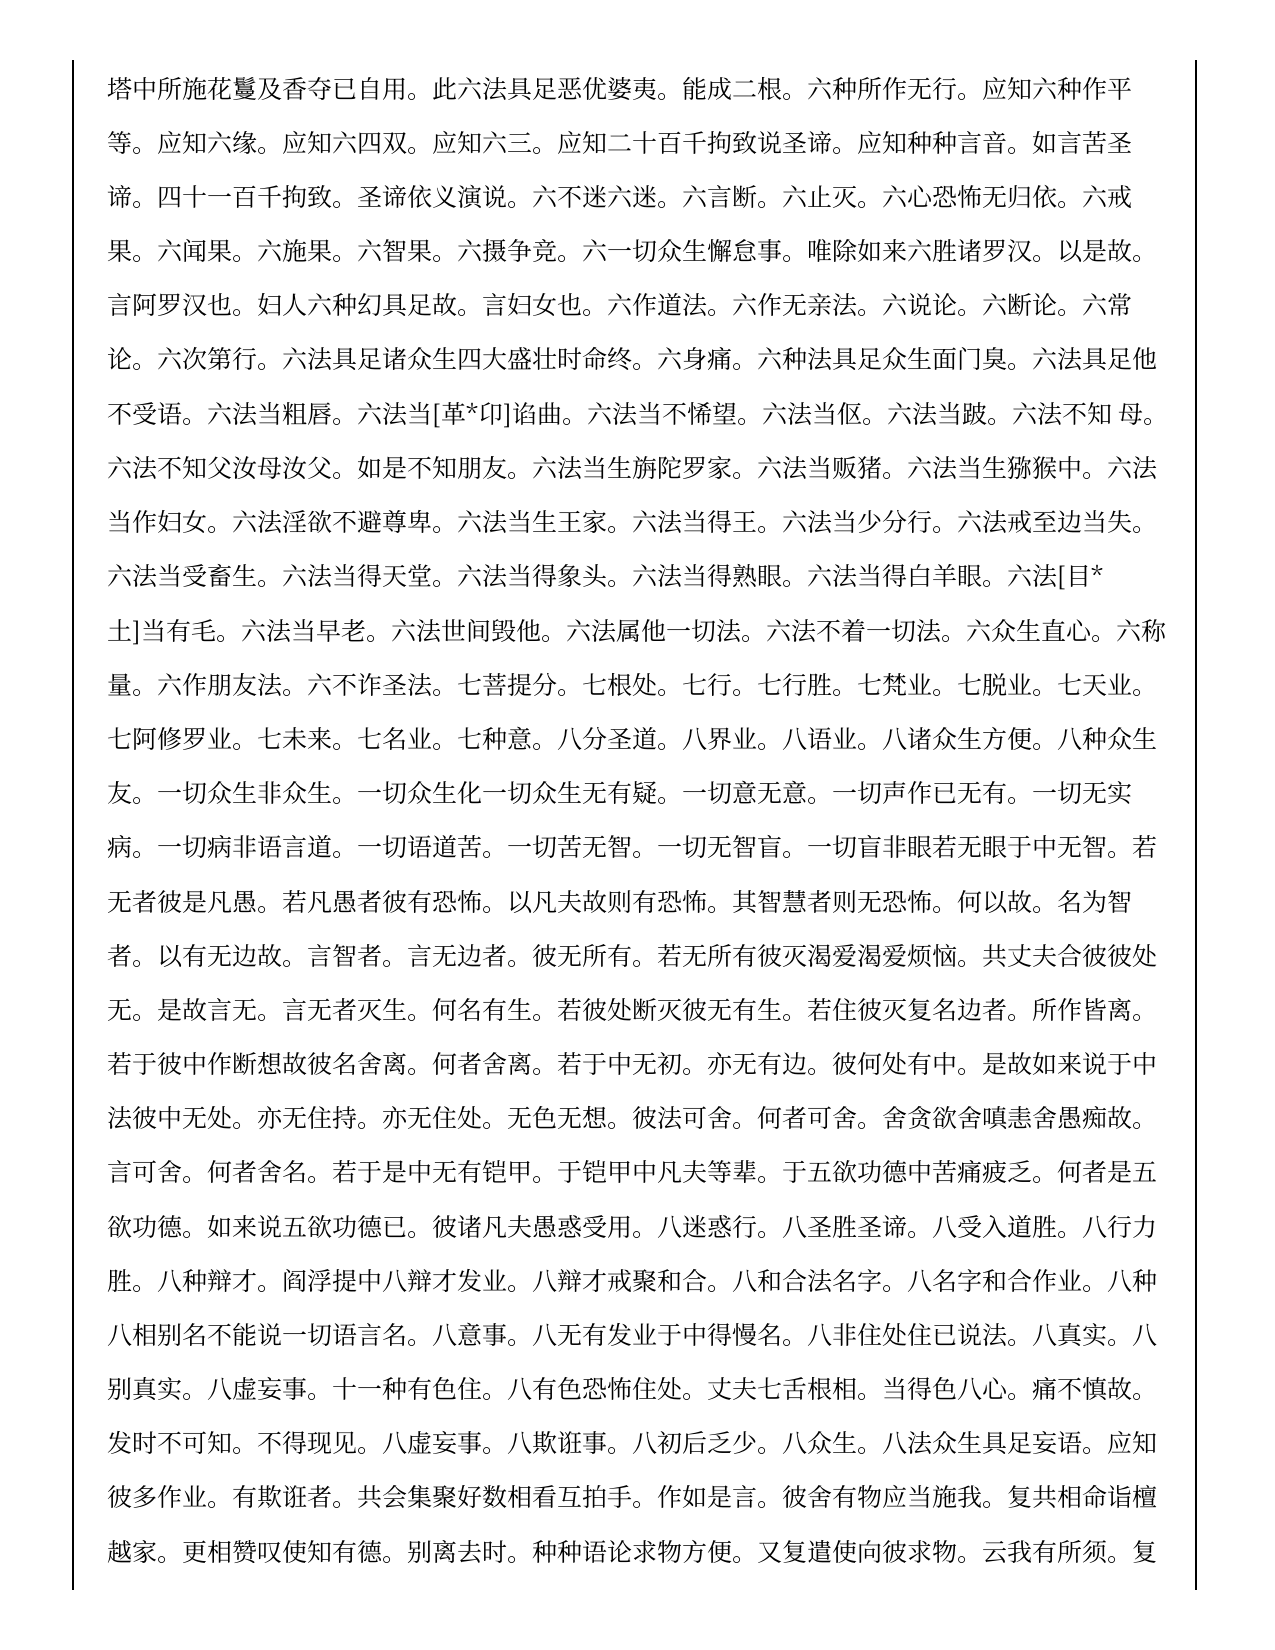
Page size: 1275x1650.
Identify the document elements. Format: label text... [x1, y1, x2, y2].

text 土]当有毛。六法当早老。六法世间毁他。六法属他一切法。六法不着一切法。六众生直心。六称量。六作朋友法。六不诈圣法。七菩提分。七根处。七行。七行胜。七梵业。七脱业。七天业。七阿修罗业。七未来。七名业。七种意。八分圣道。八界业。八语业。八诸众生方便。八种众生友。一切众生非众生。一切众生化一切众生无有疑。一切意无意。一切声作已无有。一切无实 [107, 611, 1172, 810]
text 塔中所施花鬘及香夺已自用。此六法具足恶优婆夷。能成二根。六种所作无行。应知六种作平 等。应知六缘。应知六四双。应知六三。应知二十百千拘致说圣谛。应知种种言音。如言苦圣 谛。四十一百千拘致。圣谛依义演说。六不迷六迷。六言断。六止灭。六心恐怖无归依。六戒 果。六闻果。六施果。六智果。六摄争竞。六一切众生懈怠事。唯除如来六胜诸罗汉。以是故。言阿罗汉也。妇人六种幻具足故。言妇女也。六作道法。六作无亲法。六说论。六断论。六常 论。六次第行。六法具足诸众生四大盛壮时命终。六身痛。六种法具足众生面门臭。六法具足他不受语。六法当粗唇。六法当[革*卬]谄曲。六法当不悕望。六法当伛。六法当跛。六法不知 母。六法不知父汝母汝父。如是不知朋友。六法当生旃陀罗家。六法当贩猪。六法当生猕猴中。六法当作妇女。六法淫欲不避尊卑。六法当生王家。六法当得王。六法当少分行。六法戒至边当失。六法当受畜生。六法当得天堂。六法当得象头。六法当得熟眼。六法当得白羊眼。六法[目* [107, 69, 1159, 593]
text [107, 828, 1159, 1568]
